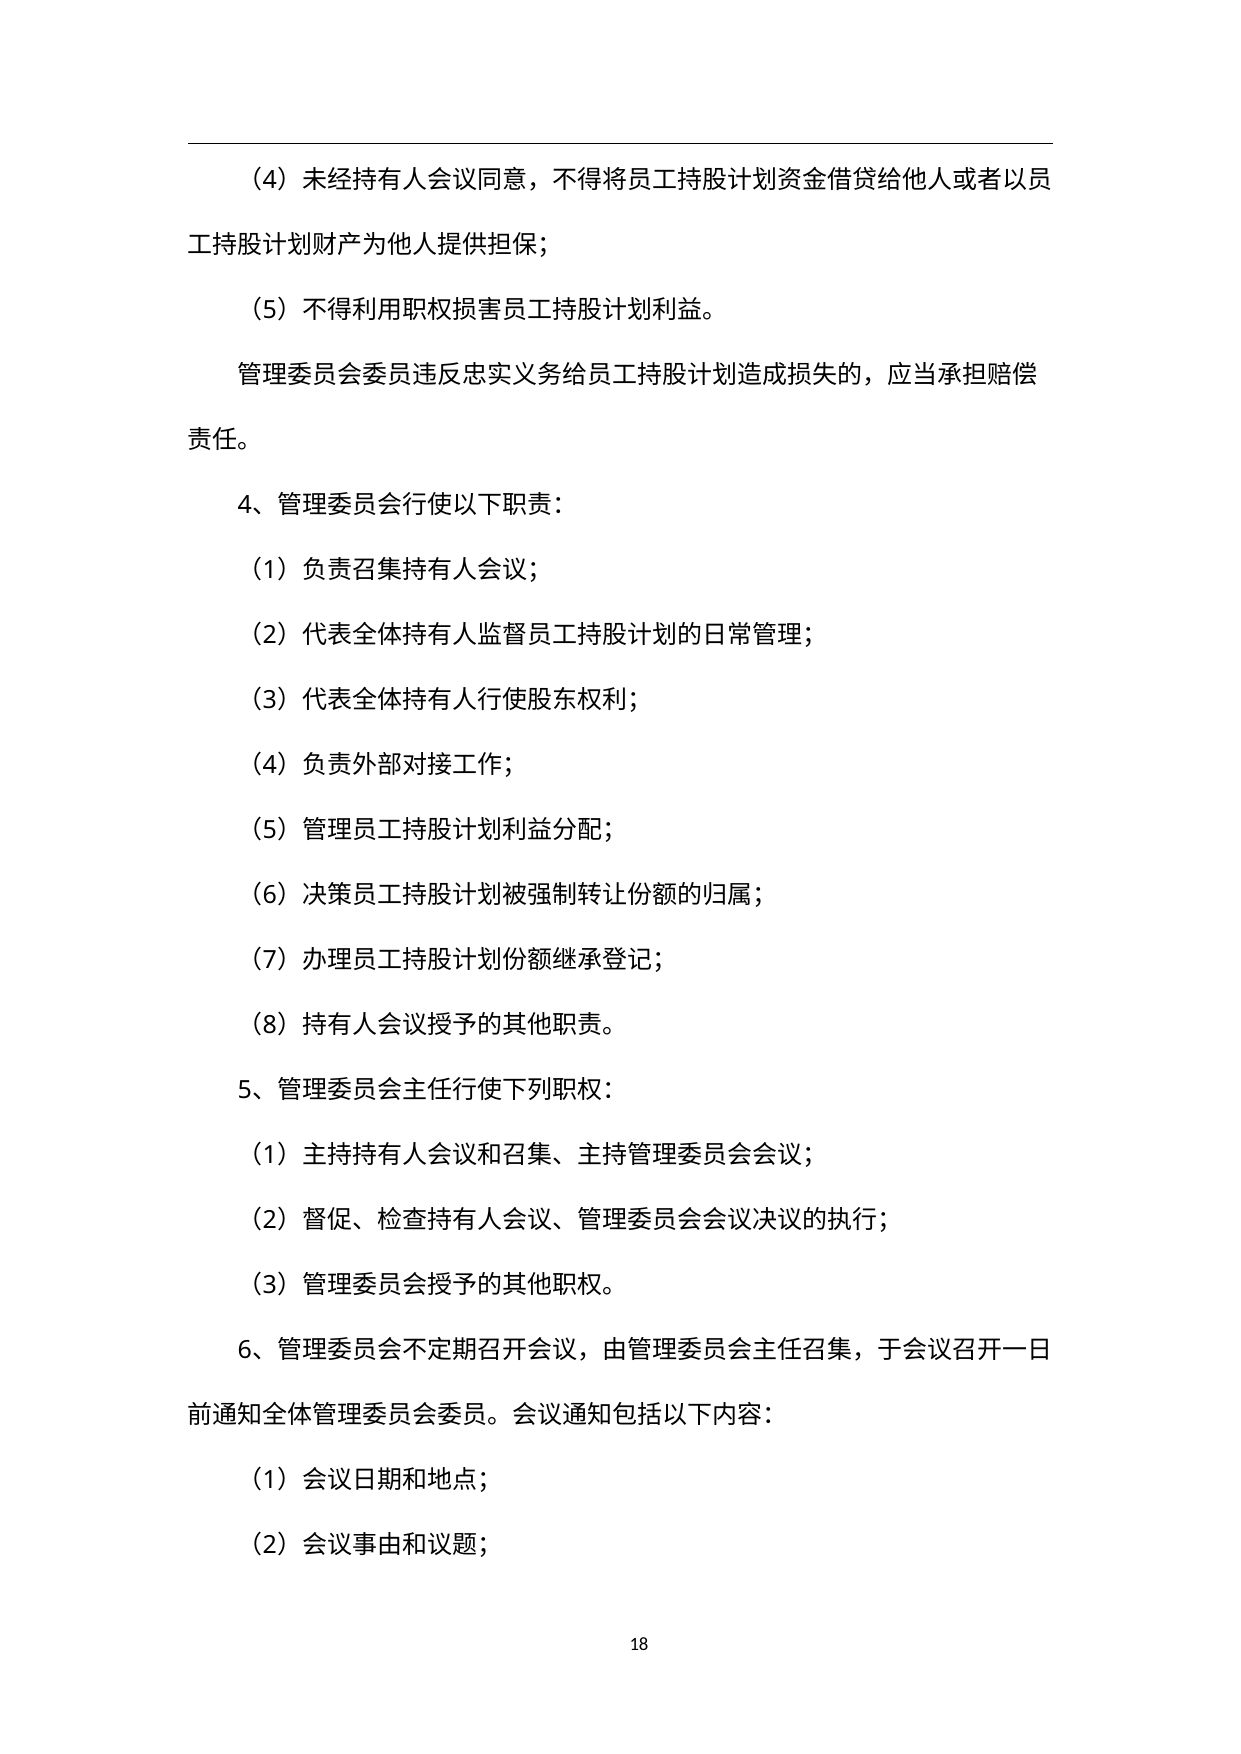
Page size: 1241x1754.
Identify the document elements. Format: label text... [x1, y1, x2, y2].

text （1）会议日期和地点； [187, 1445, 1053, 1510]
text （8）持有人会议授予的其他职责。 [187, 990, 1053, 1055]
text （1）主持持有人会议和召集、主持管理委员会会议； [187, 1120, 1053, 1185]
text 6、管理委员会不定期召开会议，由管理委员会主任召集，于会议召开一日前通知全体管理委员会委员。会议通知包括以下内容： [187, 1315, 1053, 1445]
text （3）管理委员会授予的其他职权。 [187, 1250, 1053, 1315]
text 4、管理委员会行使以下职责： [187, 470, 1053, 535]
text 管理委员会委员违反忠实义务给员工持股计划造成损失的，应当承担赔偿责任。 [187, 340, 1053, 470]
text 5、管理委员会主任行使下列职权： [187, 1055, 1053, 1120]
text （1）负责召集持有人会议； [187, 535, 1053, 600]
text （2）会议事由和议题； [187, 1510, 1053, 1575]
text （6）决策员工持股计划被强制转让份额的归属； [187, 860, 1053, 925]
text （5）不得利用职权损害员工持股计划利益。 [187, 275, 1053, 340]
text （5）管理员工持股计划利益分配； [187, 795, 1053, 860]
text （7）办理员工持股计划份额继承登记； [187, 925, 1053, 990]
text （2）督促、检查持有人会议、管理委员会会议决议的执行； [187, 1185, 1053, 1250]
text （3）代表全体持有人行使股东权利； [187, 665, 1053, 730]
text （4）未经持有人会议同意，不得将员工持股计划资金借贷给他人或者以员工持股计划财产为他人提供担保； [187, 145, 1053, 275]
text （2）代表全体持有人监督员工持股计划的日常管理； [187, 600, 1053, 665]
text （4）负责外部对接工作； [187, 730, 1053, 795]
